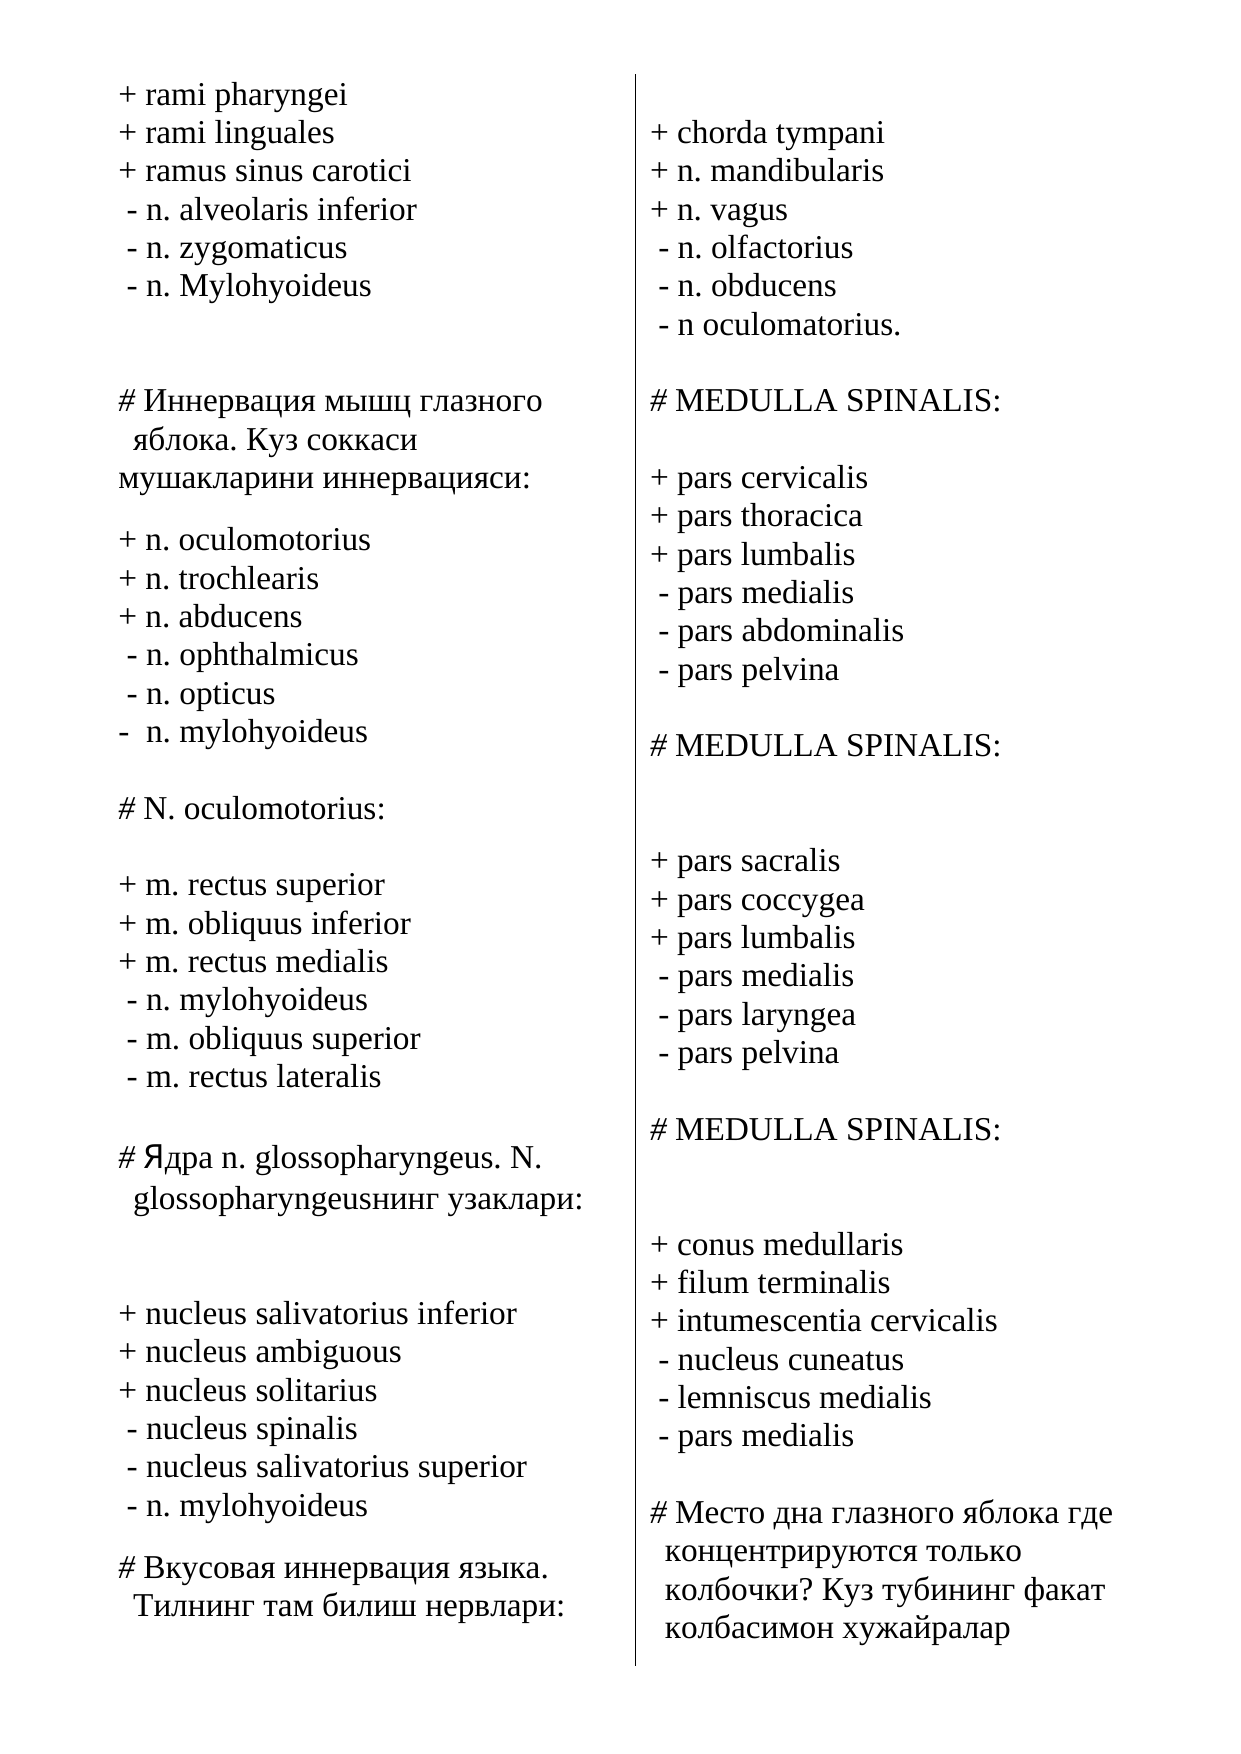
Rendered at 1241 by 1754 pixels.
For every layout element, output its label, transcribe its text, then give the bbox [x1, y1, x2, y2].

text + filum terminalis [650, 1262, 1152, 1301]
text - pars medialis [650, 956, 1152, 994]
text # MEDULLA SPINALIS: [650, 1109, 1152, 1147]
text - pars medialis [650, 572, 1152, 611]
text мушакларини иннервацияси: [118, 457, 620, 496]
text + nucleus ambiguous [118, 1332, 620, 1370]
text - n. mylohyoideus [118, 979, 620, 1018]
text - m. obliquus superior [118, 1018, 620, 1056]
text + nucleus solitarius [118, 1370, 620, 1408]
text - nucleus cuneatus [650, 1339, 1152, 1377]
text - n. olfactorius [650, 227, 1152, 266]
text + pars cervicalis [650, 457, 1152, 496]
text # Ядра n. glossopharyngeus. N. glossopharyngeusнинг узаклари: [118, 1133, 620, 1217]
text - lemniscus medialis [650, 1377, 1152, 1416]
text + rami linguales [118, 112, 620, 151]
text - n. Mylohyoideus [118, 266, 620, 304]
text # Иннервация мышц глазного яблока. Куз соккаси [118, 381, 620, 457]
text + rami pharyngei [118, 74, 620, 112]
text + chorda tympani [650, 112, 1152, 151]
text + pars lumbalis [650, 917, 1152, 956]
text + m. rectus superior [118, 864, 620, 903]
text - n. zygomaticus [118, 227, 620, 266]
text + n. vagus [650, 189, 1152, 227]
text # Вкусовая иннервация языка. Тилнинг там билиш нервлари: [118, 1547, 620, 1624]
text + conus medullaris [650, 1224, 1152, 1262]
text # MEDULLA SPINALIS: [650, 726, 1152, 764]
text # N. oculomotorius: [118, 788, 620, 826]
text - n. mylohyoideus [118, 711, 620, 749]
text - nucleus salivatorius superior [118, 1447, 620, 1485]
text - pars pelvina [650, 1032, 1152, 1071]
text + pars sacralis [650, 841, 1152, 879]
text - n. ophthalmicus [118, 634, 620, 673]
text + n. mandibularis [650, 151, 1152, 189]
text + n. oculomotorius [118, 519, 620, 558]
text # MEDULLA SPINALIS: [650, 381, 1152, 419]
text - pars pelvina [650, 649, 1152, 687]
text + pars coccygea [650, 879, 1152, 917]
text - pars laryngea [650, 994, 1152, 1032]
text + pars lumbalis [650, 534, 1152, 572]
text - pars abdominalis [650, 611, 1152, 649]
text + m. obliquus inferior [118, 903, 620, 941]
text - n. opticus [118, 673, 620, 711]
text + ramus sinus carotici [118, 151, 620, 189]
text + m. rectus medialis [118, 941, 620, 979]
text - nucleus spinalis [118, 1408, 620, 1447]
text - pars medialis [650, 1416, 1152, 1454]
text - n. alveolaris inferior [118, 189, 620, 227]
text + pars thoracica [650, 496, 1152, 534]
text + n. abducens [118, 596, 620, 634]
text - n oculomatorius. [650, 304, 1152, 342]
text - n. obducens [650, 266, 1152, 304]
text - m. rectus lateralis [118, 1056, 620, 1094]
text # Место дна глазного яблока где концентрируются только колбочки? Куз тубининг факат колбасимон хужайралар жойлашган сохаси: [650, 1492, 1152, 1646]
text + n. trochlearis [118, 558, 620, 596]
text + nucleus salivatorius inferior [118, 1293, 620, 1332]
text - n. mylohyoideus [118, 1485, 620, 1523]
text + intumescentia cervicalis [650, 1301, 1152, 1339]
